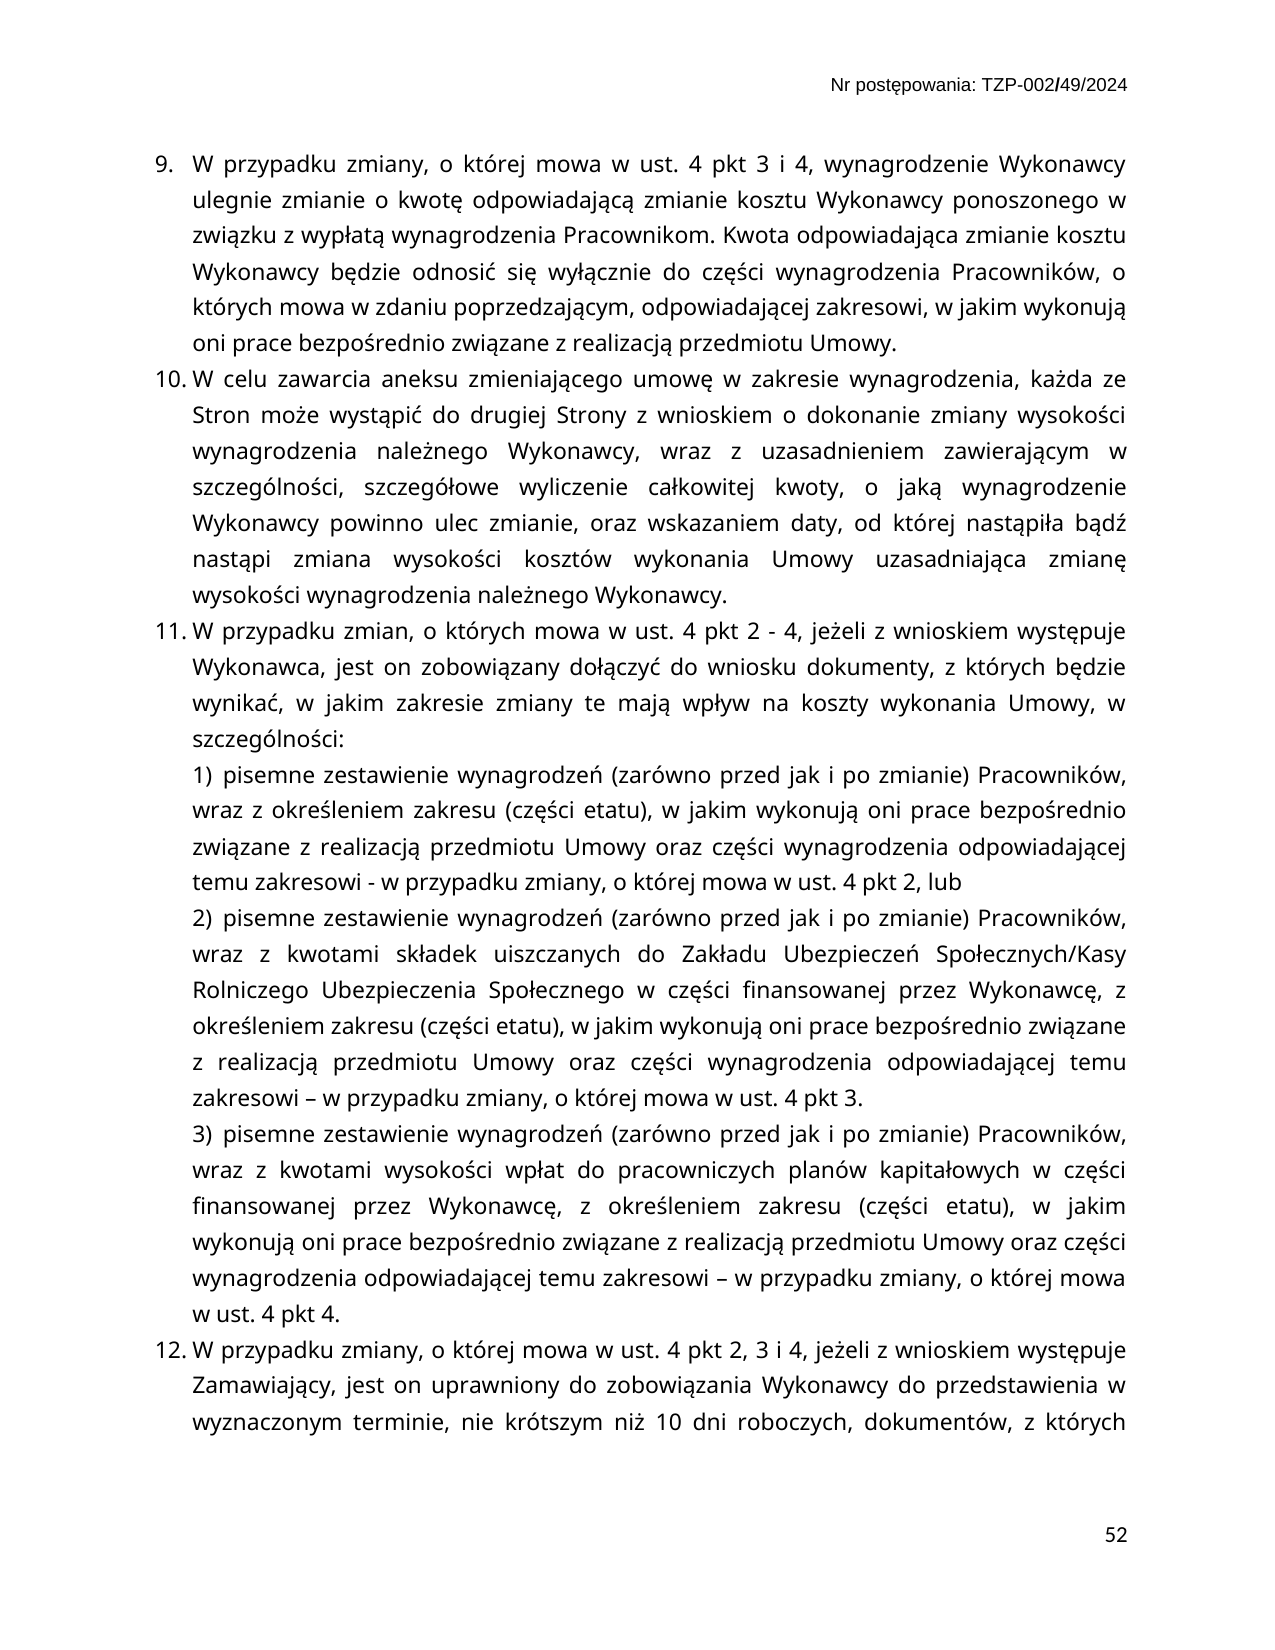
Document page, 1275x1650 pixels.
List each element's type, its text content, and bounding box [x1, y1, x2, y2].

list W przypadku zmian, o których mowa w ust. 4 pkt 2 - 4, jeżeli z wnioskiem występuje Wykonawca, jest on zobowiązany dołączyć do wniosku dokumenty, z których będzie wynikać, w jakim zakresie zmiany te mają wpływ na koszty wykonania Umowy, w szczególności: [154, 615, 1127, 754]
list W przypadku zmiany, o której mowa w ust. 4 pkt 3 i 4, wynagrodzenie Wykonawcy ulegnie zmianie o kwotę odpowiadającą zmianie kosztu Wykonawcy ponoszonego w związku z wypłatą wynagrodzenia Pracownikom. Kwota odpowiadająca zmianie kosztu Wykonawcy będzie odnosić się wyłącznie do części wynagrodzenia Pracowników, o których mowa w zdaniu poprzedzającym, odpowiadającej zakresowi, w jakim wykonują oni prace bezpośrednio związane z realizacją przedmiotu Umowy. [154, 148, 1127, 358]
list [154, 1333, 1127, 1437]
list 3) pisemne zestawienie wynagrodzeń (zarówno przed jak i po zmianie) Pracowników, wraz z kwotami wysokości wpłat do pracowniczych planów kapitałowych w części finansowanej przez Wykonawcę, z określeniem zakresu (części etatu), w jakim wykonują oni prace bezpośrednio związane z realizacją przedmiotu Umowy oraz części wynagrodzenia odpowiadającej temu zakresowi – w przypadku zmiany, o której mowa w ust. 4 pkt 4. [192, 1118, 1127, 1329]
list W celu zawarcia aneksu zmieniającego umowę w zakresie wynagrodzenia, każda ze Stron może wystąpić do drugiej Strony z wnioskiem o dokonanie zmiany wysokości wynagrodzenia należnego Wykonawcy, wraz z uzasadnieniem zawierającym w szczególności, szczegółowe wyliczenie całkowitej kwoty, o jaką wynagrodzenie Wykonawcy powinno ulec zmianie, oraz wskazaniem daty, od której nastąpiła bądź nastąpi zmiana wysokości kosztów wykonania Umowy uzasadniająca zmianę wysokości wynagrodzenia należnego Wykonawcy. [154, 363, 1127, 610]
list 1) pisemne zestawienie wynagrodzeń (zarówno przed jak i po zmianie) Pracowników, wraz z określeniem zakresu (części etatu), w jakim wykonują oni prace bezpośrednio związane z realizacją przedmiotu Umowy oraz części wynagrodzenia odpowiadającej temu zakresowi - w przypadku zmiany, o której mowa w ust. 4 pkt 2, lub [192, 758, 1127, 898]
list 2) pisemne zestawienie wynagrodzeń (zarówno przed jak i po zmianie) Pracowników, wraz z kwotami składek uiszczanych do Zakładu Ubezpieczeń Społecznych/Kasy Rolniczego Ubezpieczenia Społecznego w części finansowanej przez Wykonawcę, z określeniem zakresu (części etatu), w jakim wykonują oni prace bezpośrednio związane z realizacją przedmiotu Umowy oraz części wynagrodzenia odpowiadającej temu zakresowi – w przypadku zmiany, o której mowa w ust. 4 pkt 3. [192, 902, 1127, 1113]
